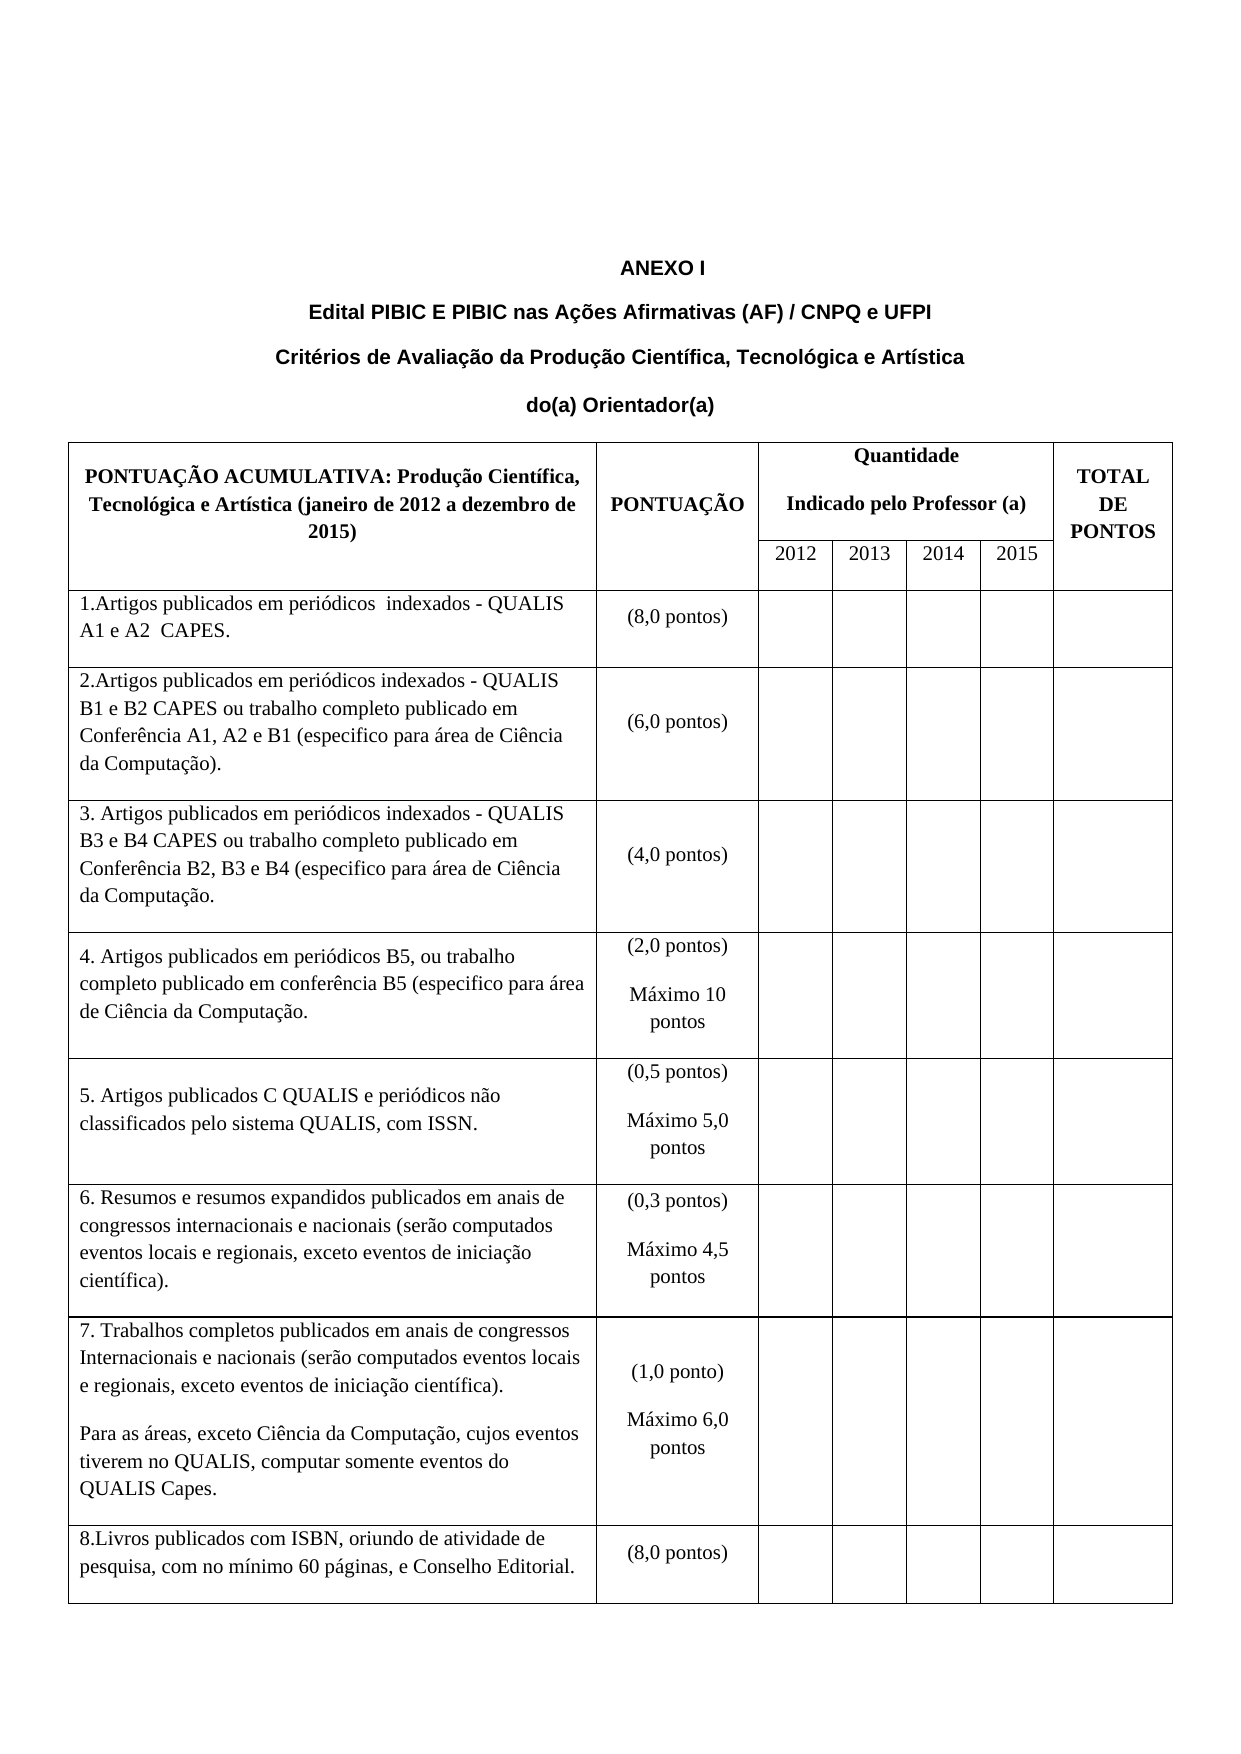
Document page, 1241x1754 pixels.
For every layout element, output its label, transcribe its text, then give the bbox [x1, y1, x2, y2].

table_cell (4,0 pontos) [597, 801, 758, 932]
table_cell 2013 [833, 541, 906, 589]
table_cell [833, 933, 906, 1058]
table_cell 8.Livros publicados com ISBN, oriundo de atividade de pesquisa, com no mínimo 60 páginas, e Conselho Editorial. [69, 1526, 596, 1602]
table_cell [981, 1185, 1053, 1316]
table_cell [1054, 1059, 1172, 1184]
table_header Quantidade Indicado pelo Professor (a) [759, 443, 1053, 540]
text ANEXO I [546, 255, 1063, 279]
table_cell [981, 591, 1053, 667]
table_header TOTAL DE PONTOS [1054, 443, 1172, 589]
table_cell [833, 801, 906, 932]
table_cell [907, 933, 980, 1058]
table_cell (0,3 pontos) Máximo 4,5 pontos [597, 1185, 758, 1316]
table_cell [1054, 1318, 1172, 1525]
table_cell [833, 1185, 906, 1316]
table_cell (6,0 pontos) [597, 668, 758, 799]
table_cell [759, 933, 832, 1058]
table_cell [981, 933, 1053, 1058]
table_cell 6. Resumos e resumos expandidos publicados em anais de congressos internacionais e nacionais (serão computados eventos locais e regionais, exceto eventos de iniciação científica). [69, 1185, 596, 1316]
table_cell [1054, 668, 1172, 799]
table_cell 4. Artigos publicados em periódicos B5, ou trabalho completo publicado em conferência B5 (especifico para área de Ciência da Computação. [69, 933, 596, 1058]
table_cell 2012 [759, 541, 832, 589]
table_cell [907, 801, 980, 932]
table_cell [1054, 1526, 1172, 1602]
text do(a) Orientador(a) [177, 393, 1063, 417]
table_cell [833, 668, 906, 799]
table_cell [833, 1526, 906, 1602]
table_cell [907, 1318, 980, 1525]
table_cell (8,0 pontos) [597, 591, 758, 667]
table_cell (1,0 ponto) Máximo 6,0 pontos [597, 1318, 758, 1525]
table_header PONTUAÇÃO ACUMULATIVA: Produção Científica, Tecnológica e Artística (janeiro de 2012 a dezembro de 2015) [69, 443, 596, 589]
table_cell (0,5 pontos) Máximo 5,0 pontos [597, 1059, 758, 1184]
table_cell [759, 1059, 832, 1184]
table_cell 2015 [981, 541, 1053, 589]
table_cell [981, 1318, 1053, 1525]
table_header PONTUAÇÃO [597, 443, 758, 589]
table_cell 1.Artigos publicados em periódicos indexados - QUALIS A1 e A2 CAPES. [69, 591, 596, 667]
table_cell 3. Artigos publicados em periódicos indexados - QUALIS B3 e B4 CAPES ou trabalho completo publicado em Conferência B2, B3 e B4 (especifico para área de Ciência da Computação. [69, 801, 596, 932]
table_cell [833, 1318, 906, 1525]
table_cell [1054, 1185, 1172, 1316]
table_cell [907, 668, 980, 799]
table_cell 5. Artigos publicados C QUALIS e periódicos não classificados pelo sistema QUALIS, com ISSN. [69, 1059, 596, 1184]
table_cell 2014 [907, 541, 980, 589]
table_cell [759, 1526, 832, 1602]
table_cell [981, 1526, 1053, 1602]
table_cell [907, 1059, 980, 1184]
table_cell [759, 1185, 832, 1316]
table_cell 7. Trabalhos completos publicados em anais de congressos Internacionais e nacionais (serão computados eventos locais e regionais, exceto eventos de iniciação científica). Para as áreas, exceto Ciência da Computação, cujos eventos tiverem no QUALIS, computar somente eventos do QUALIS Capes. [69, 1318, 596, 1525]
table_cell (8,0 pontos) [597, 1526, 758, 1602]
text Edital PIBIC E PIBIC nas Ações Afirmativas (AF) / CNPQ e UFPI [177, 300, 1063, 324]
table_cell [833, 1059, 906, 1184]
table_cell [1054, 933, 1172, 1058]
table_cell [981, 801, 1053, 932]
table_cell [1054, 591, 1172, 667]
table_cell [907, 1526, 980, 1602]
table_cell [907, 591, 980, 667]
table_cell [1054, 801, 1172, 932]
table_cell 2.Artigos publicados em periódicos indexados - QUALIS B1 e B2 CAPES ou trabalho completo publicado em Conferência A1, A2 e B1 (especifico para área de Ciência da Computação). [69, 668, 596, 799]
table_cell [907, 1185, 980, 1316]
table_cell [759, 591, 832, 667]
table_cell [759, 801, 832, 932]
table_cell (2,0 pontos) Máximo 10 pontos [597, 933, 758, 1058]
table_cell [833, 591, 906, 667]
table_cell [981, 1059, 1053, 1184]
table_cell [981, 668, 1053, 799]
text Critérios de Avaliação da Produção Científica, Tecnológica e Artística [177, 345, 1063, 369]
table_cell [759, 668, 832, 799]
table_cell [759, 1318, 832, 1525]
